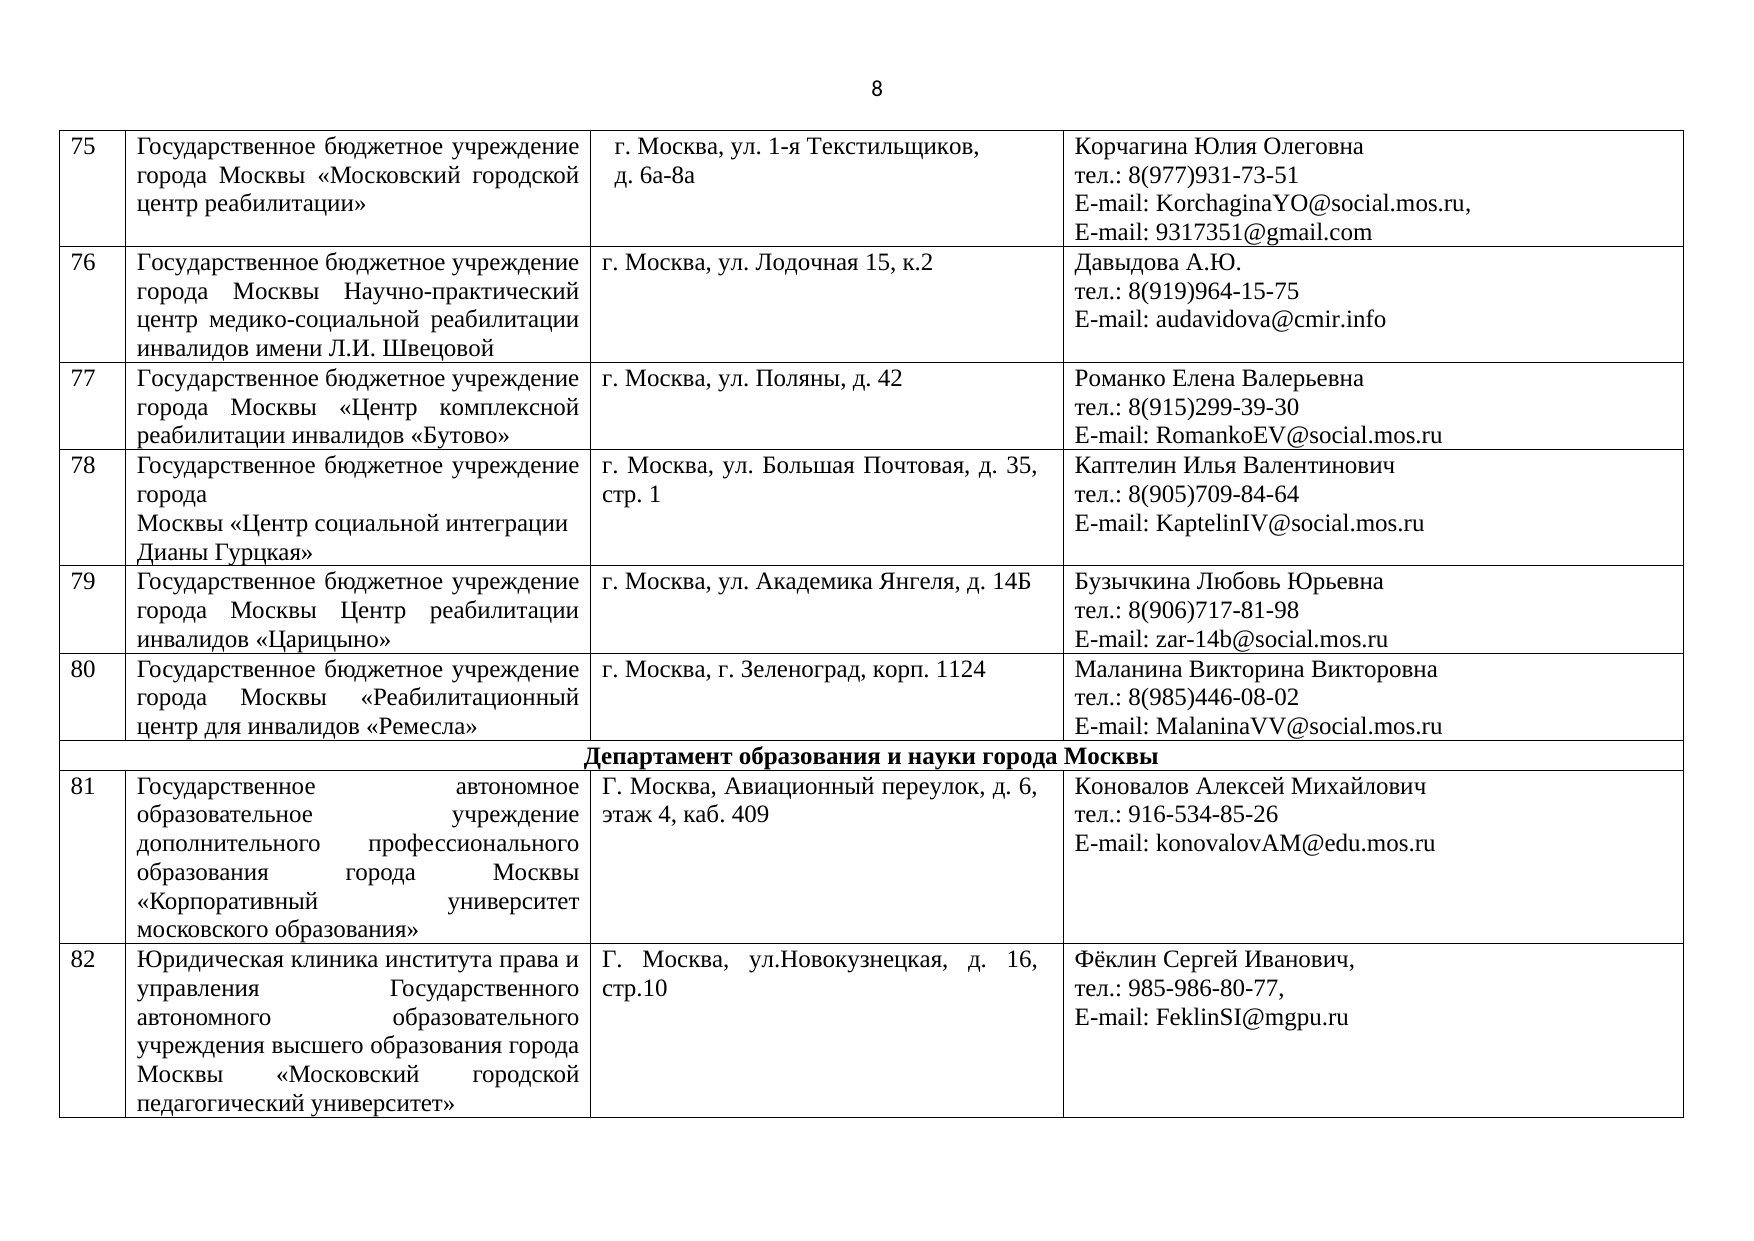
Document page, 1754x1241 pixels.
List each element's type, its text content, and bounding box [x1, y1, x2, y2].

table_cell г. Москва, ул. Большая Почтовая, д. 35, стр. 1 [591, 450, 1063, 565]
table_cell 75 [60, 131, 125, 246]
table_cell Маланина Викторина Викторовна тел.: 8(985)446-08-02 Е-mail: MalaninaVV@social.mos.ru [1064, 654, 1683, 740]
table_cell 81 [60, 771, 125, 943]
table_cell г. Москва, ул. Академика Янгеля, д. 14Б [591, 566, 1063, 653]
table_cell 76 [60, 247, 125, 362]
table_cell Государственное бюджетное учреждение города Москвы «Московский городской центр реабилитации» [126, 131, 590, 246]
table_cell г. Москва, ул. 1-я Текстильщиков, д. 6а-8а [591, 131, 1063, 246]
table_cell Фёклин Сергей Иванович, тел.: 985-986-80-77, Е-mail: FeklinSI@mgpu.ru [1064, 944, 1683, 1117]
table_cell 78 [60, 450, 125, 565]
table_cell Коновалов Алексей Михайлович тел.: 916-534-85-26 Е-mail: konovalovAM@edu.mos.ru [1064, 771, 1683, 943]
table_cell Бузычкина Любовь Юрьевна тел.: 8(906)717-81-98 Е-mail: zar-14b@social.mos.ru [1064, 566, 1683, 653]
table_cell г. Москва, г. Зеленоград, корп. 1124 [591, 654, 1063, 740]
table_cell 79 [60, 566, 125, 653]
table_cell Государственное бюджетное учреждение города Москвы Научно-практический центр медико-социальной реабилитации инвалидов имени Л.И. Швецовой [126, 247, 590, 362]
table_cell г. Москва, ул. Лодочная 15, к.2 [591, 247, 1063, 362]
table_cell 82 [60, 944, 125, 1117]
table_cell Г. Москва, ул.Новокузнецкая, д. 16, стр.10 [591, 944, 1063, 1117]
table_cell г. Москва, ул. Поляны, д. 42 [591, 363, 1063, 449]
table_cell Государственное автономное образовательное учреждение дополнительного профессионального образования города Москвы «Корпоративный университет московского образования» [126, 771, 590, 943]
table_cell Юридическая клиника института права и управления Государственного автономного образовательного учреждения высшего образования города Москвы «Московский городской педагогический университет» [126, 944, 590, 1117]
table_cell Государственное бюджетное учреждение города Москвы «Центр социальной интеграции Дианы Гурцкая» [126, 450, 590, 565]
table_cell Давыдова А.Ю. тел.: 8(919)964-15-75 Е-mail: audavidova@cmir.info [1064, 247, 1683, 362]
table_cell Государственное бюджетное учреждение города Москвы Центр реабилитации инвалидов «Царицыно» [126, 566, 590, 653]
table_cell Романко Елена Валерьевна тел.: 8(915)299-39-30 Е-mail: RomankoEV@social.mos.ru [1064, 363, 1683, 449]
table_cell Г. Москва, Авиационный переулок, д. 6, этаж 4, каб. 409 [591, 771, 1063, 943]
table_cell Департамент образования и науки города Москвы [60, 741, 1683, 770]
table_cell Корчагина Юлия Олеговна тел.: 8(977)931-73-51 Е-mail: KorchaginaYO@social.mos.ru, Е-mail: 9317351@gmail.com [1064, 131, 1683, 246]
table_cell 77 [60, 363, 125, 449]
table_cell Государственное бюджетное учреждение города Москвы «Центр комплексной реабилитации инвалидов «Бутово» [126, 363, 590, 449]
table_cell Государственное бюджетное учреждение города Москвы «Реабилитационный центр для инвалидов «Ремесла» [126, 654, 590, 740]
table_cell 80 [60, 654, 125, 740]
table_cell Каптелин Илья Валентинович тел.: 8(905)709-84-64 Е-mail: KaptelinIV@social.mos.ru [1064, 450, 1683, 565]
